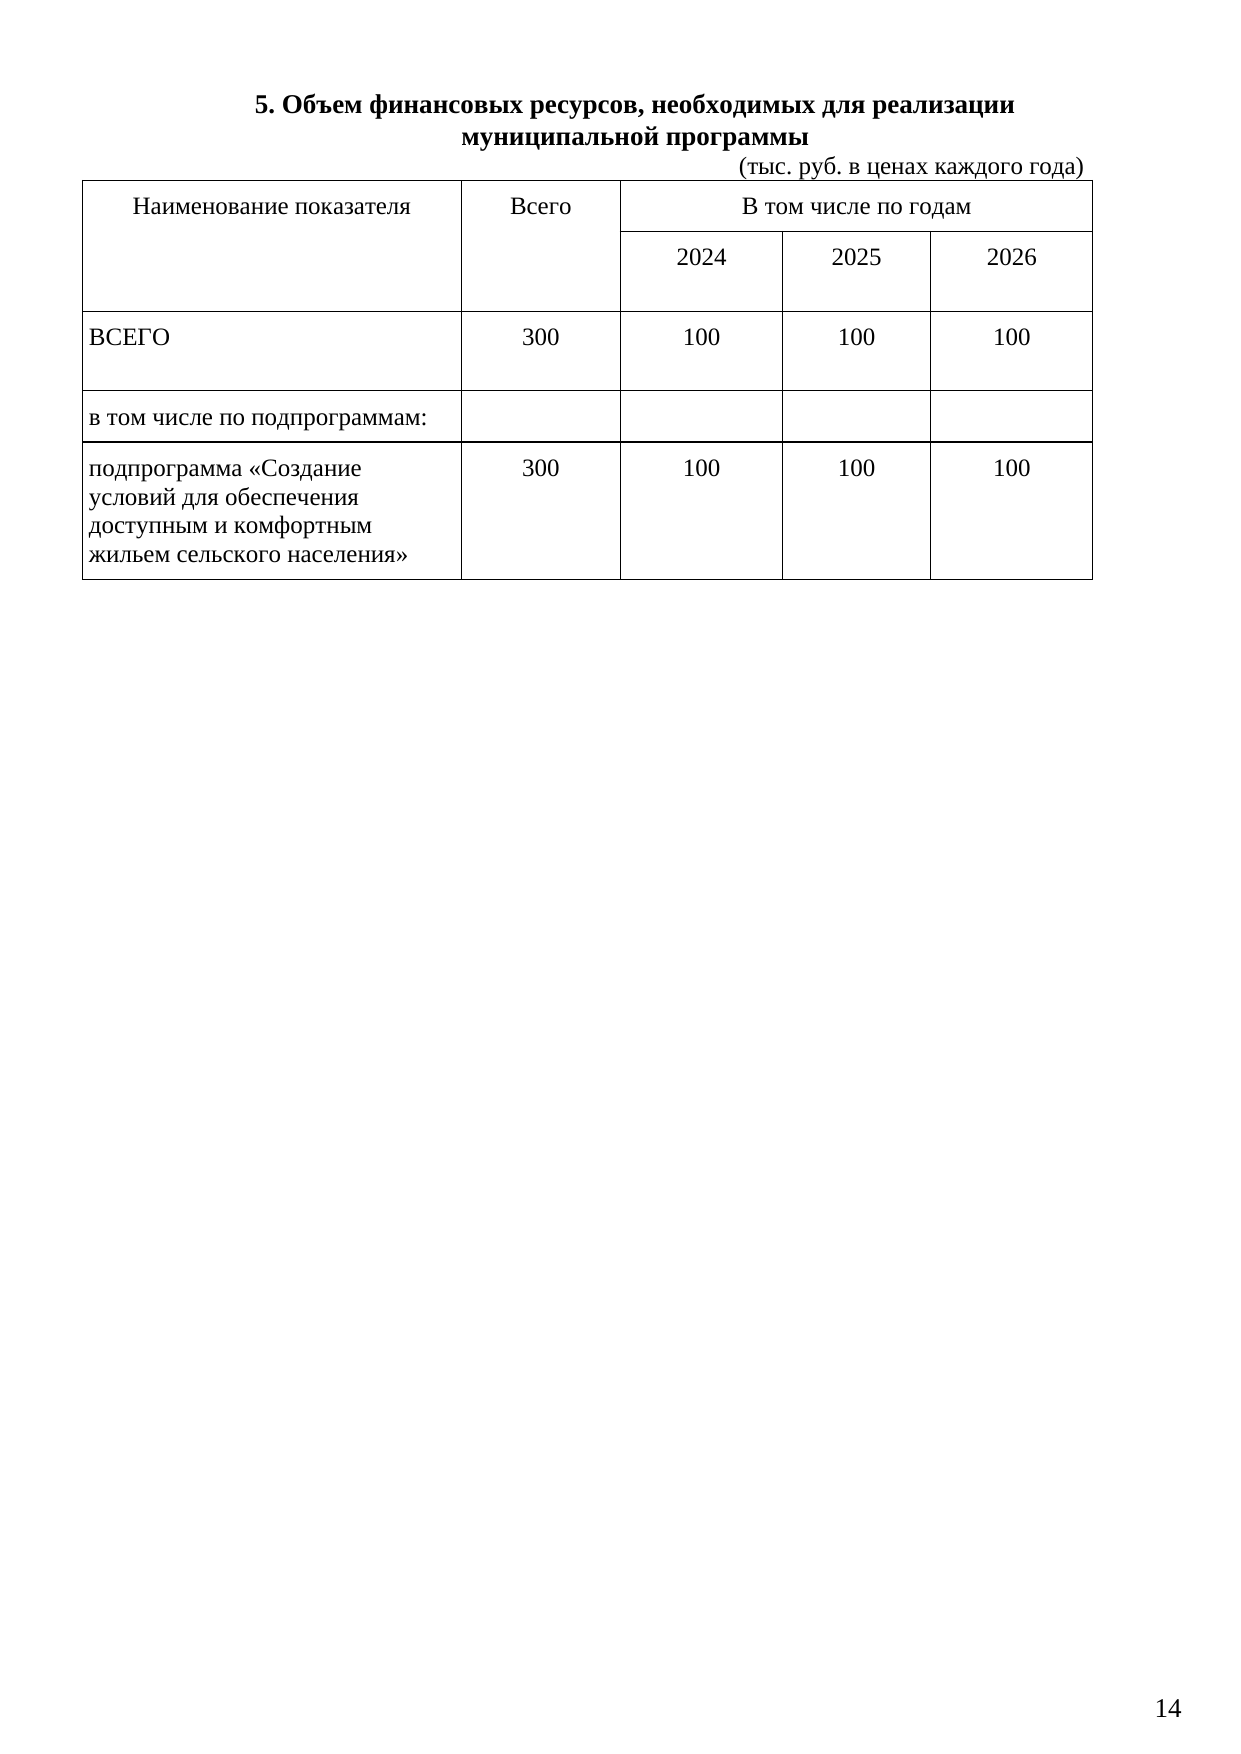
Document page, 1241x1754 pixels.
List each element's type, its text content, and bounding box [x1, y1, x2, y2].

table_cell [462, 391, 620, 441]
table_header Наименование показателя [83, 181, 461, 311]
table_cell [783, 391, 930, 441]
title 5. Объем финансовых ресурсов, необходимых для реализации [89, 89, 1181, 120]
table_cell 100 [621, 443, 782, 579]
table_header В том числе по годам [621, 181, 1092, 231]
table_cell 100 [783, 443, 930, 579]
table_cell 100 [783, 312, 930, 390]
table_cell 100 [931, 443, 1092, 579]
text (тыс. руб. в ценах каждого года) [89, 151, 1181, 180]
table_cell 300 [462, 312, 620, 390]
table_cell [931, 391, 1092, 441]
table_cell ВСЕГО [83, 312, 461, 390]
title муниципальной программы [89, 120, 1181, 151]
table_cell в том числе по подпрограммам: [83, 391, 461, 441]
table_cell 2024 [621, 232, 782, 311]
table_header Всего [462, 181, 620, 311]
table_cell 300 [462, 443, 620, 579]
table_cell 2025 [783, 232, 930, 311]
table_cell 100 [931, 312, 1092, 390]
table_cell 2026 [931, 232, 1092, 311]
table_cell 100 [621, 312, 782, 390]
table_cell подпрограмма «Создание условий для обеспечения доступным и комфортным жильем сельского населения» [83, 443, 461, 579]
table_cell [621, 391, 782, 441]
